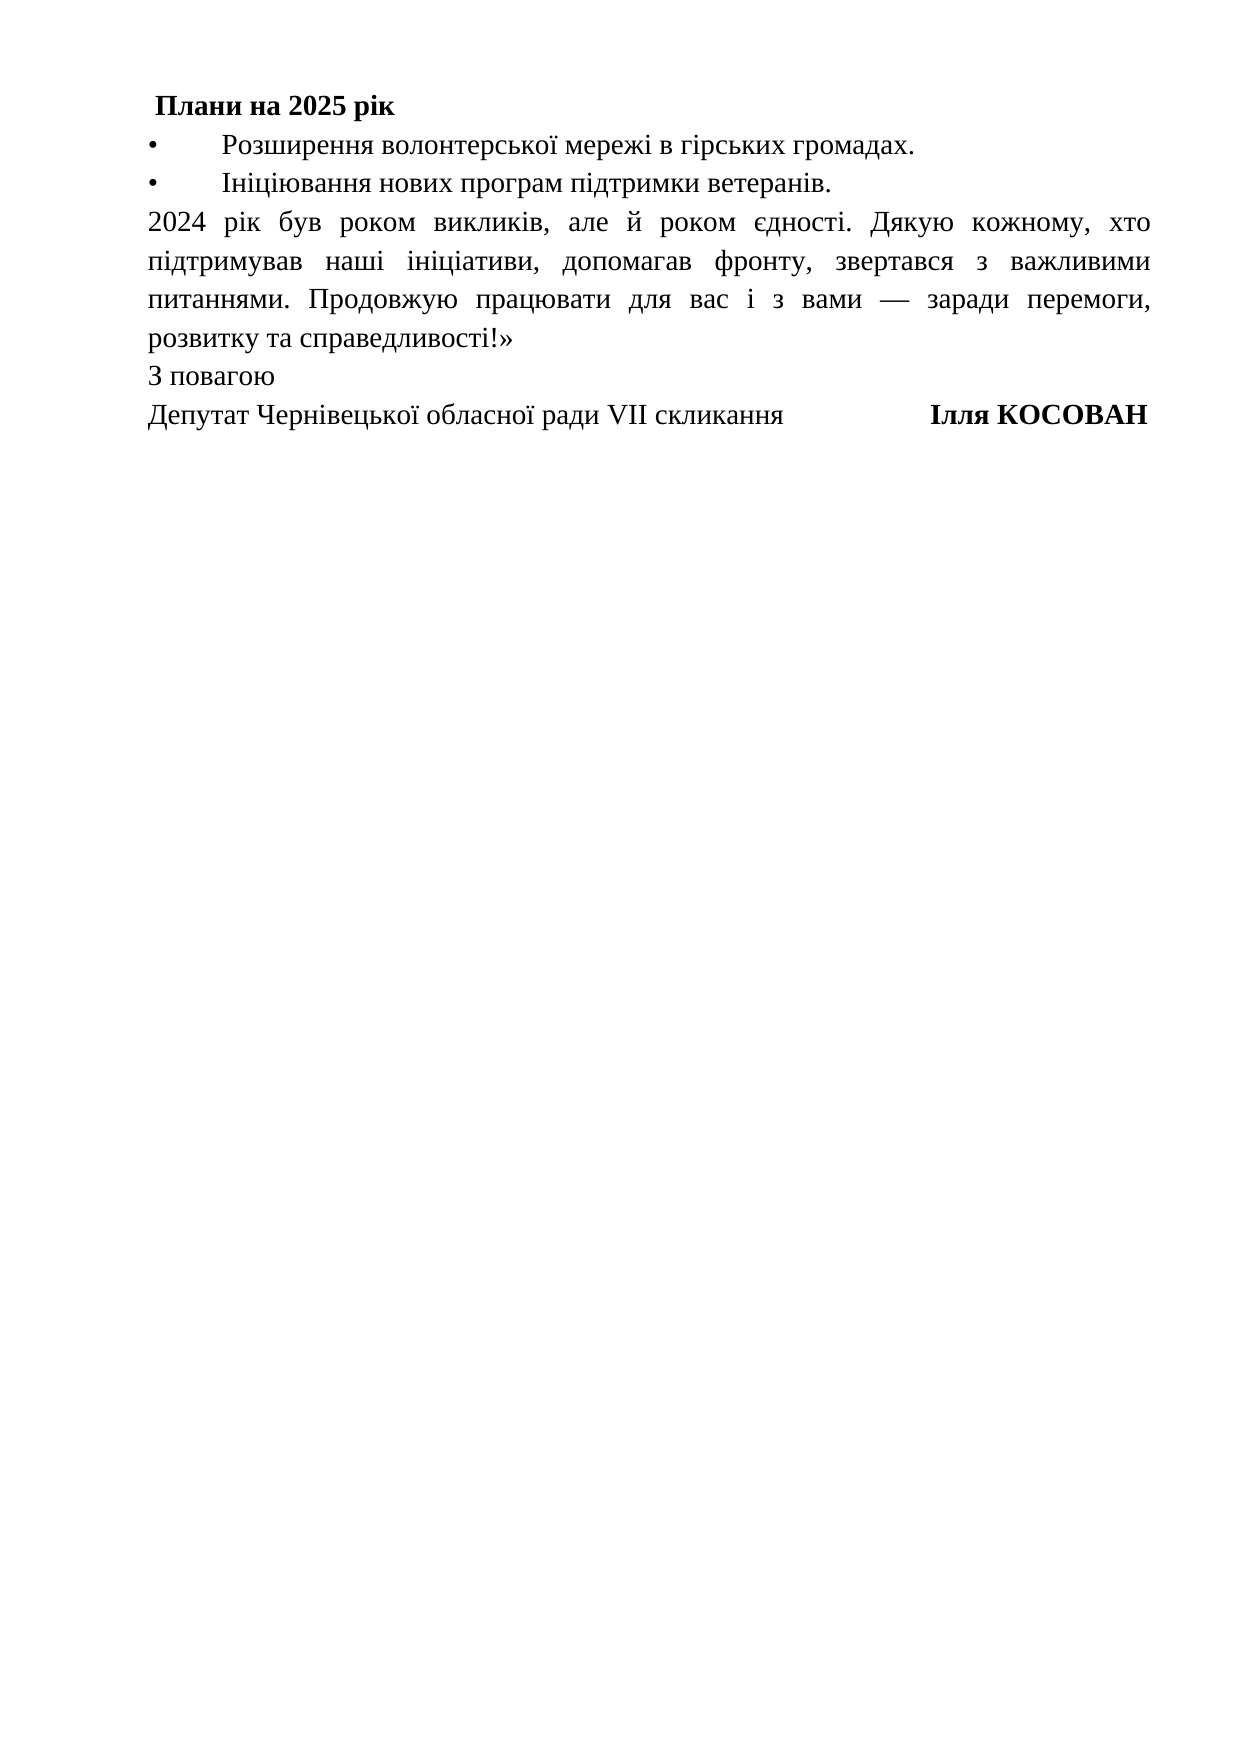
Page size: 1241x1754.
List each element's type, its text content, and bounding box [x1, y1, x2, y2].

text 2024 рік був роком викликів, але й роком єдності. Дякую кожному, хто підтримував наші ініціативи, допомагав фронту, звертався з важливими питаннями. Продовжую працювати для вас і з вами — заради перемоги, розвитку та справедливості!» [148, 204, 1152, 353]
text Плани на 2025 рік [148, 88, 1152, 122]
text • Розширення волонтерської мережі в гірських громадах. [148, 127, 1152, 161]
text Депутат Чернівецької обласної ради VII скликання Ілля КОСОВАН [148, 397, 1152, 430]
text З повагою [148, 358, 1152, 392]
text • Ініціювання нових програм підтримки ветеранів. [148, 166, 1152, 199]
